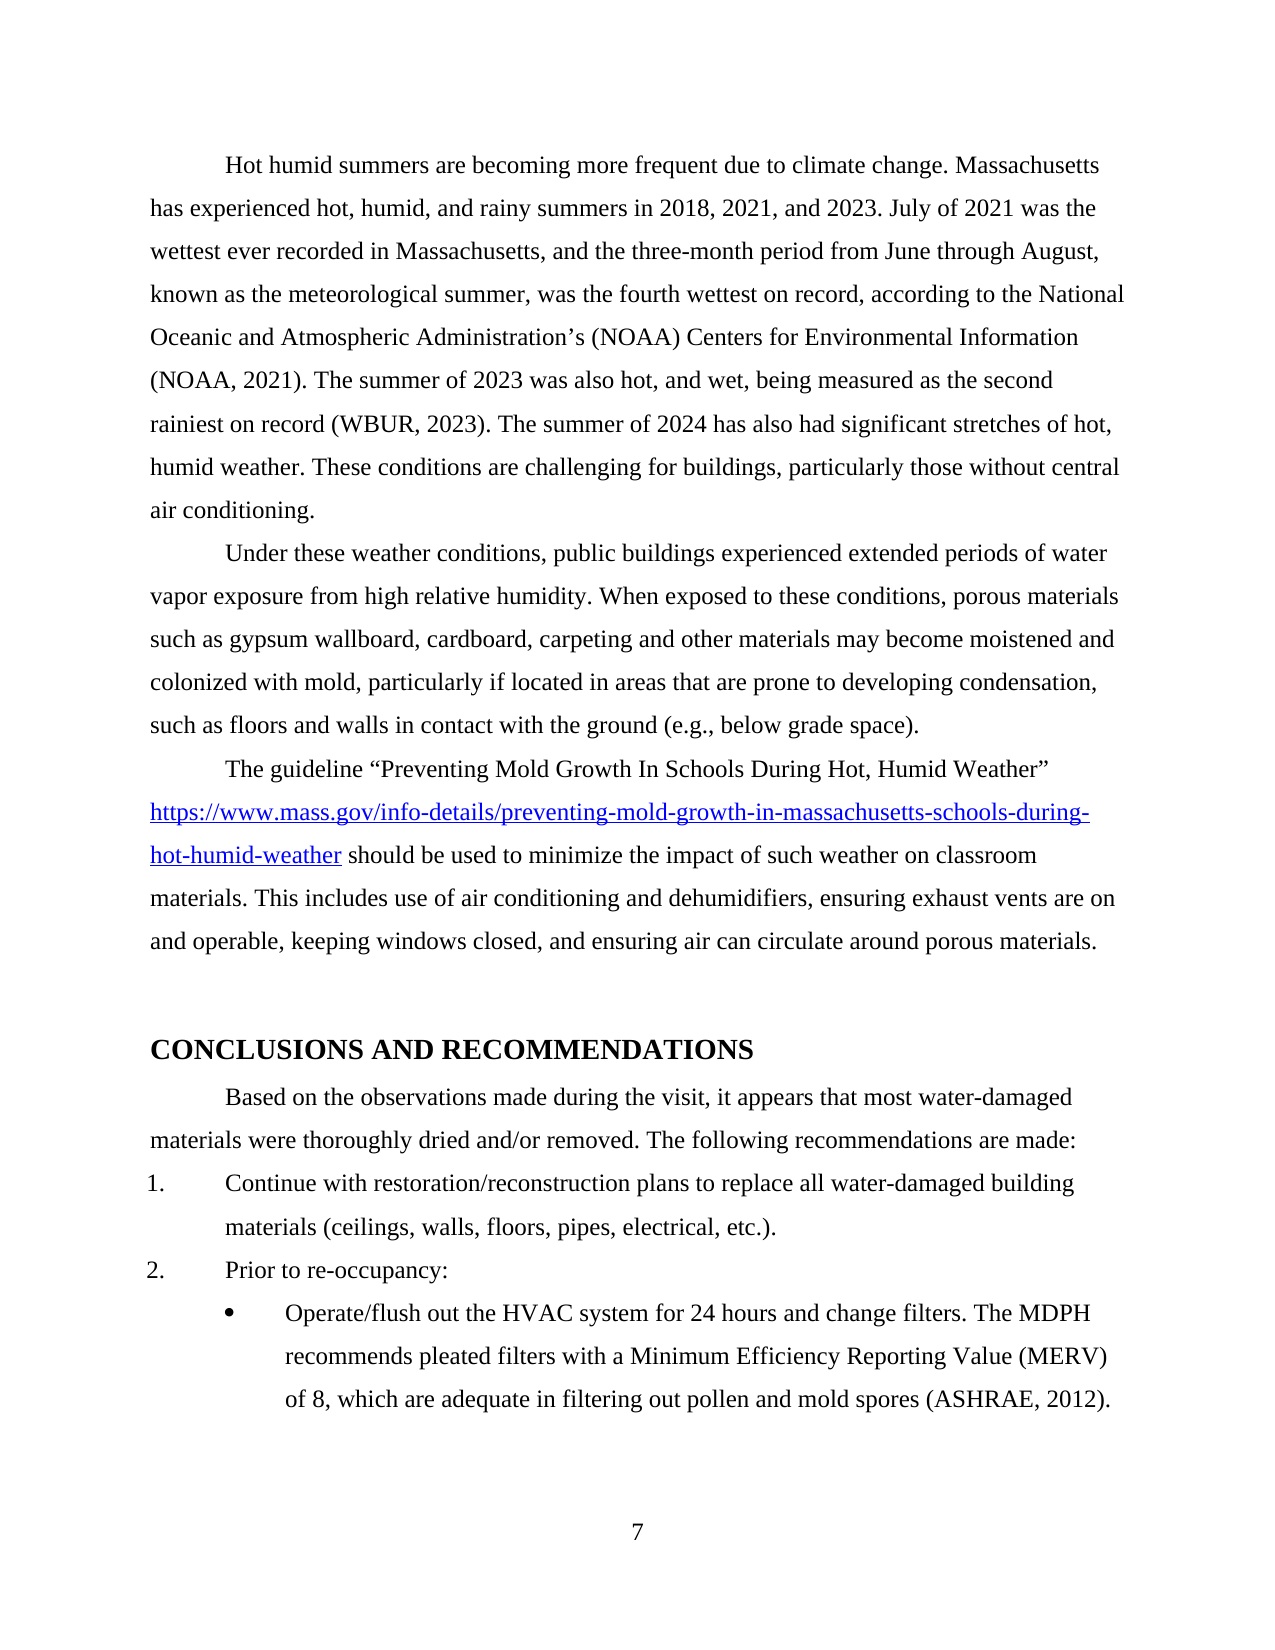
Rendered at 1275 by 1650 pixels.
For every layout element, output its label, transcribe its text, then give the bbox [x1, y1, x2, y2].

list Operate/flush out the HVAC system for 24 hours and change filters. The MDPH recommends pleated filters with a Minimum Efficiency Reporting Value (MERV) of 8, which are adequate in filtering out pollen and mold spores (ASHRAE, 2012). [225, 1298, 1125, 1413]
text The guideline “Preventing Mold Growth In Schools During Hot, Humid Weather” https://www.mass.gov/info-details/preventing-mold-growth-in-massachusetts-schools-during-hot-humid-weather should be used to minimize the impact of such weather on classroom materials. This includes use of air conditioning and dehumidifiers, ensuring exhaust vents are on and operable, keeping windows closed, and ensuring air can circulate around porous materials. [150, 754, 1125, 955]
text Based on the observations made during the visit, it appears that most water-damaged materials were thoroughly dried and/or removed. The following recommendations are made: [150, 1082, 1125, 1154]
text Hot humid summers are becoming more frequent due to climate change. Massachusetts has experienced hot, humid, and rainy summers in 2018, 2021, and 2023. July of 2021 was the wettest ever recorded in Massachusetts, and the three-month period from June through August, known as the meteorological summer, was the fourth wettest on record, according to the National Oceanic and Atmospheric Administration’s (NOAA) Centers for Environmental Information (NOAA, 2021). The summer of 2023 was also hot, and wet, being measured as the second rainiest on record (WBUR, 2023). The summer of 2024 has also had significant stretches of hot, humid weather. These conditions are challenging for buildings, particularly those without central air conditioning. [150, 150, 1125, 524]
list Prior to re-occupancy: [165, 1255, 1125, 1283]
subtitle CONCLUSIONS AND RECOMMENDATIONS [150, 1032, 1125, 1065]
text Under these weather conditions, public buildings experienced extended periods of water vapor exposure from high relative humidity. When exposed to these conditions, porous materials such as gypsum wallboard, cardboard, carpeting and other materials may become moistened and colonized with mold, particularly if located in areas that are prone to developing condensation, such as floors and walls in contact with the ground (e.g., below grade space). [150, 538, 1125, 739]
list Continue with restoration/reconstruction plans to replace all water-damaged building materials (ceilings, walls, floors, pipes, electrical, etc.). [165, 1168, 1125, 1240]
